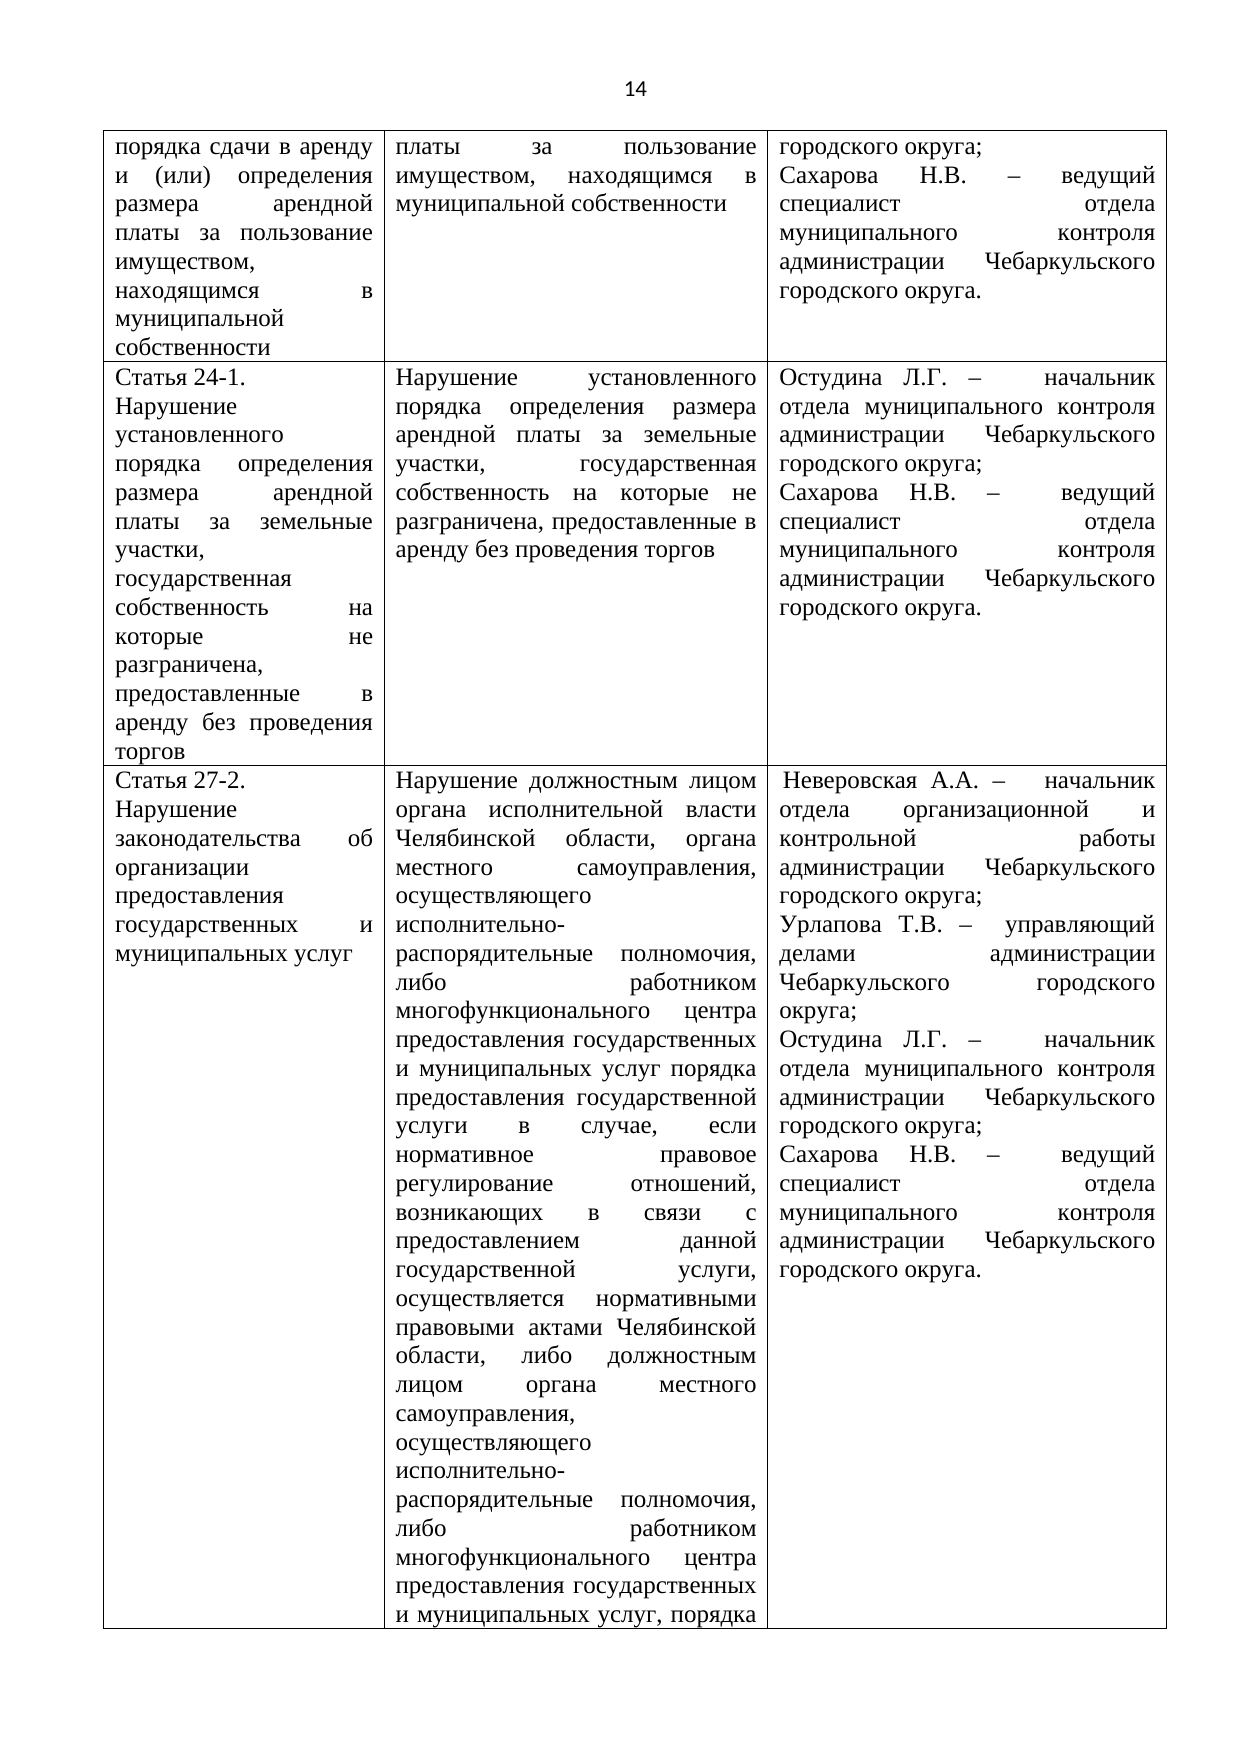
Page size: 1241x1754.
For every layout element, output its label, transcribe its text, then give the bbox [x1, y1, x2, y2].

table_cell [104, 131, 384, 361]
table_cell Статья 24-1. Нарушение установленного порядка определения размера арендной платы за земельные участки, государственная собственность на которые не разграничена, предоставленные в аренду без проведения торгов [104, 362, 384, 764]
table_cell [385, 766, 767, 1628]
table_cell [768, 766, 1166, 1628]
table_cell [104, 766, 384, 1628]
table_cell Нарушение установленного порядка определения размера арендной платы за земельные участки, государственная собственность на которые не разграничена, предоставленные в аренду без проведения торгов [385, 362, 767, 764]
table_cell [385, 131, 767, 361]
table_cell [768, 131, 1166, 361]
